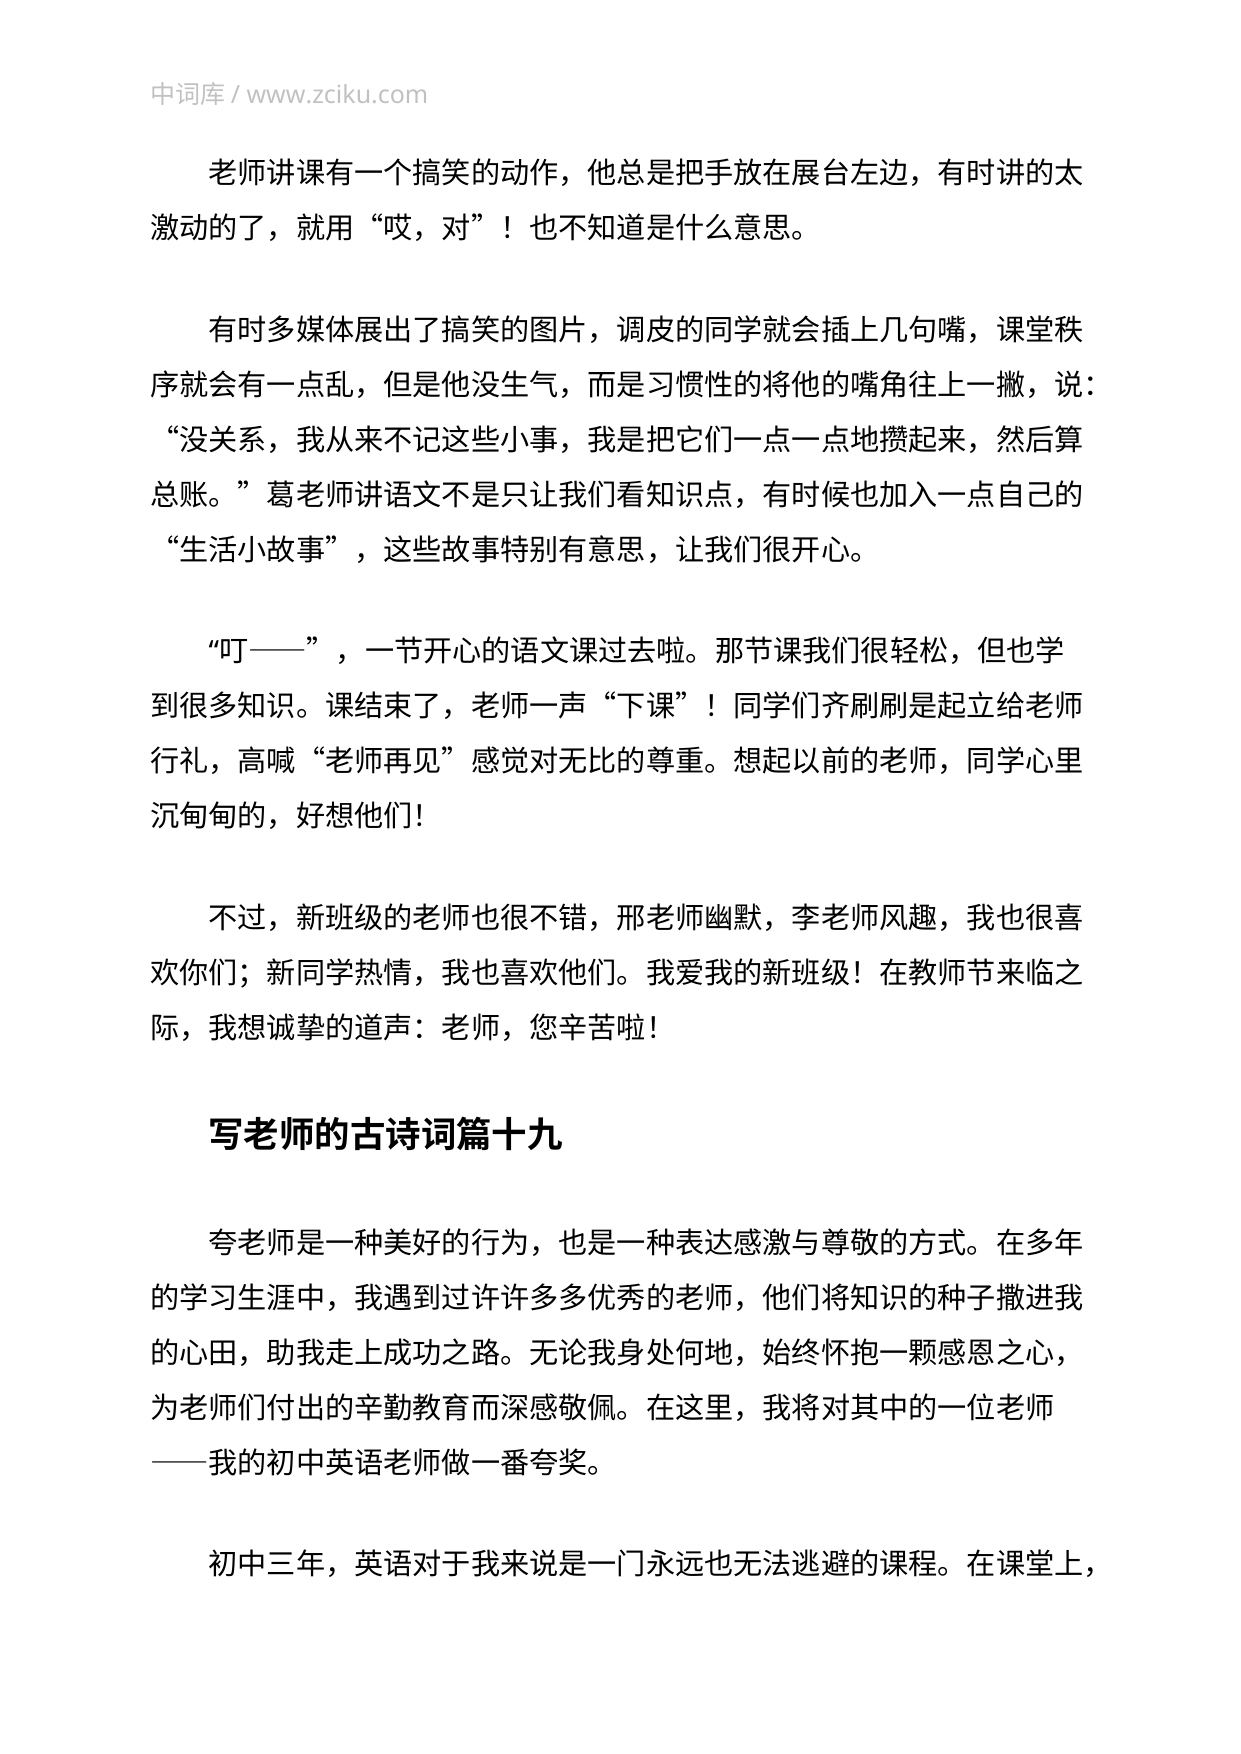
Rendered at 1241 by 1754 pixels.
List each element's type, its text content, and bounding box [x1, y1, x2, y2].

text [150, 1541, 1090, 1583]
text 有时多媒体展出了搞笑的图片，调皮的同学就会插上几句嘴，课堂秩序就会有一点乱，但是他没生气，而是习惯性的将他的嘴角往上一撇，说：“没关系，我从来不记这些小事，我是把它们一点一点地攒起来，然后算总账。”葛老师讲语文不是只让我们看知识点，有时候也加入一点自己的“生活小故事”，这些故事特别有意思，让我们很开心。 [150, 307, 1090, 568]
text 不过，新班级的老师也很不错，邢老师幽默，李老师风趣，我也很喜欢你们；新同学热情，我也喜欢他们。我爱我的新班级！在教师节来临之际，我想诚挚的道声：老师，您辛苦啦！ [150, 894, 1090, 1047]
text 写老师的古诗词篇十九 [150, 1106, 1090, 1157]
text 老师讲课有一个搞笑的动作，他总是把手放在展台左边，有时讲的太激动的了，就用“哎，对”！也不知道是什么意思。 [150, 150, 1090, 247]
text 夸老师是一种美好的行为，也是一种表达感激与尊敬的方式。在多年的学习生涯中，我遇到过许许多多优秀的老师，他们将知识的种子撒进我的心田，助我走上成功之路。无论我身处何地，始终怀抱一颗感恩之心，为老师们付出的辛勤教育而深感敬佩。在这里，我将对其中的一位老师——我的初中英语老师做一番夸奖。 [150, 1219, 1090, 1481]
text “叮——”，一节开心的语文课过去啦。那节课我们很轻松，但也学到很多知识。课结束了，老师一声“下课”！同学们齐刷刷是起立给老师行礼，高喊“老师再见”感觉对无比的尊重。想起以前的老师，同学心里沉甸甸的，好想他们！ [150, 628, 1090, 835]
